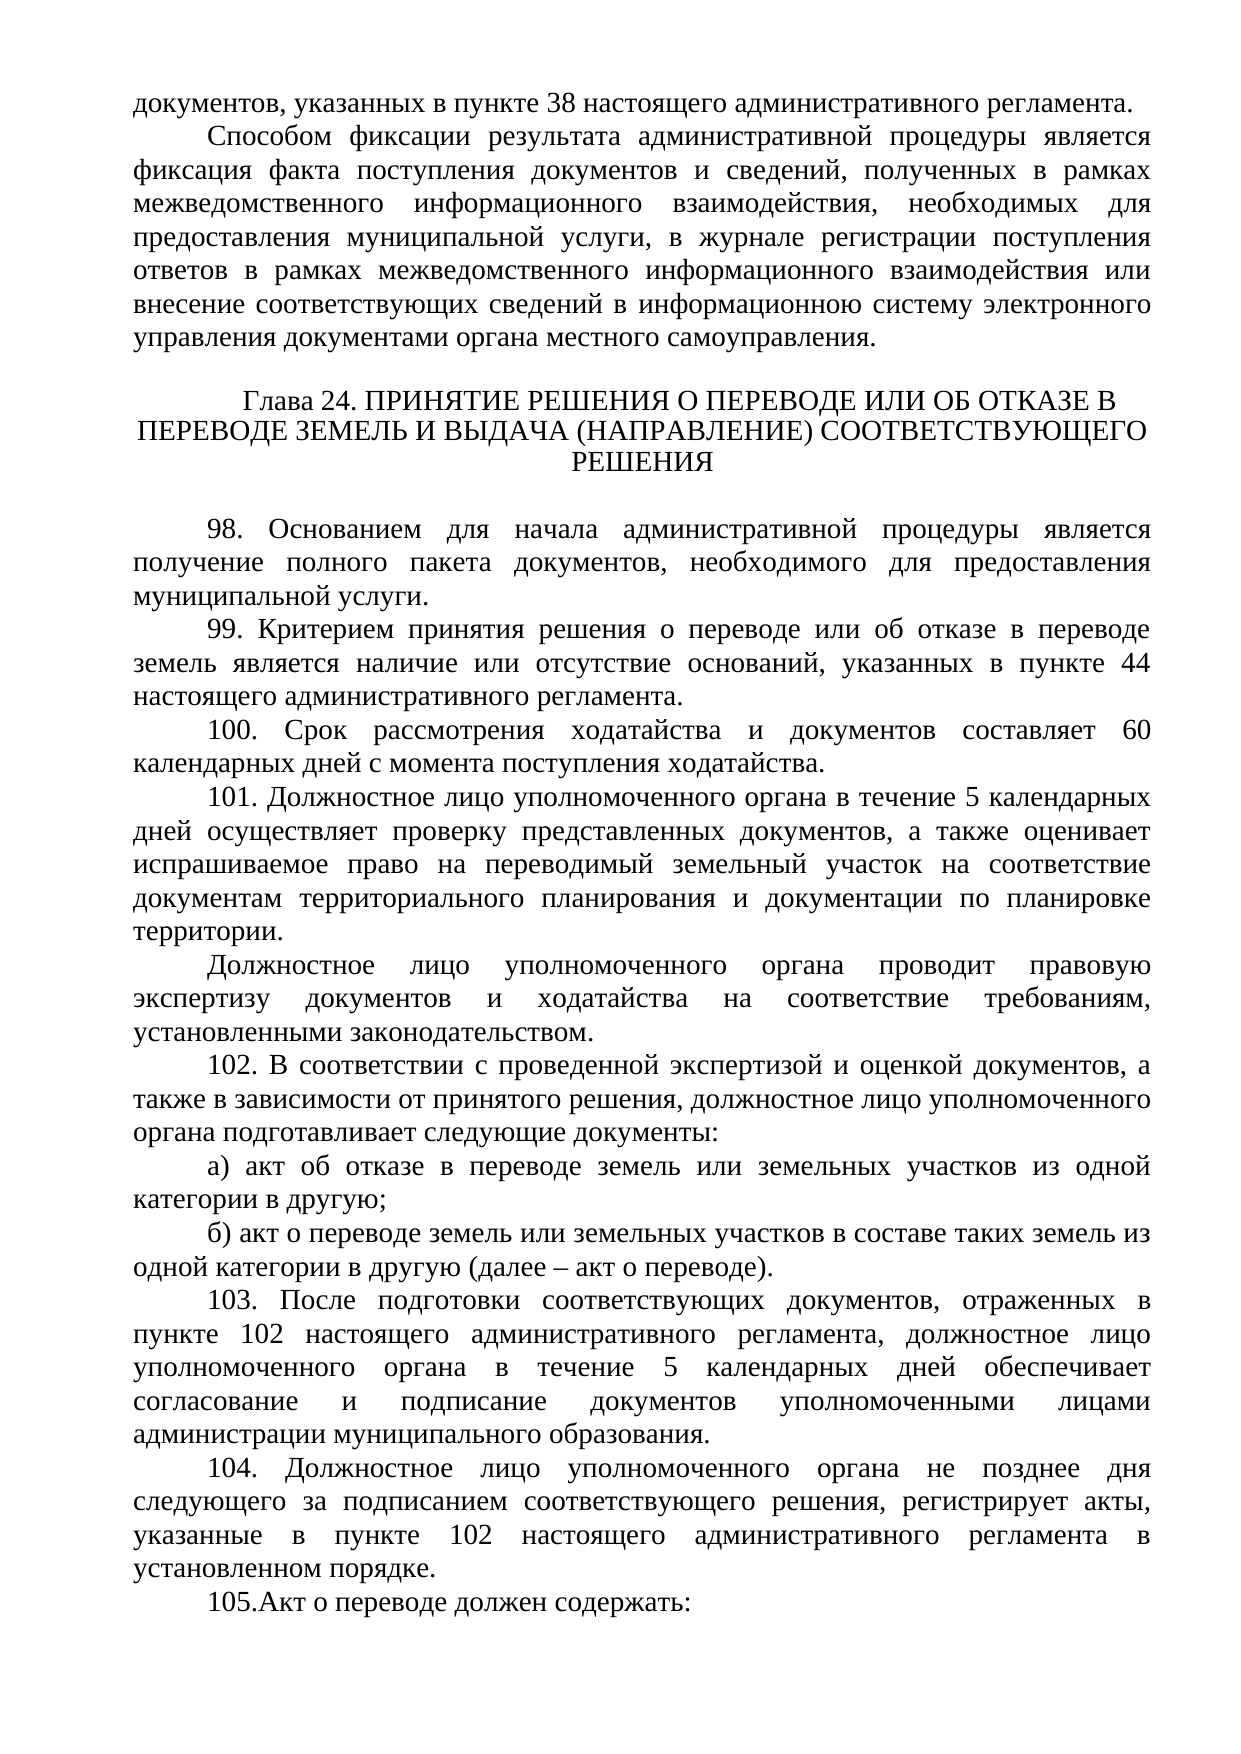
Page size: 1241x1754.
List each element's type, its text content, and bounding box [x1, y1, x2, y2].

text б) акт о переводе земель или земельных участков в составе таких земель из одной категории в другую (далее – акт о переводе). [133, 1215, 1152, 1282]
text Должностное лицо уполномоченного органа проводит правовую экспертизу документов и ходатайства на соответствие требованиям, установленными законодательством. [133, 947, 1152, 1047]
text а) акт об отказе в переводе земель или земельных участков из одной категории в другую; [133, 1148, 1152, 1215]
text 102. В соответствии с проведенной экспертизой и оценкой документов, а также в зависимости от принятого решения, должностное лицо уполномоченного органа подготавливает следующие документы: [133, 1047, 1152, 1148]
text 101. Должностное лицо уполномоченного органа в течение 5 календарных дней осуществляет проверку представленных документов, а также оценивает испрашиваемое право на переводимый земельный участок на соответствие документам территориального планирования и документации по планировке территории. [133, 779, 1152, 947]
text 100. Срок рассмотрения ходатайства и документов составляет 60 календарных дней с момента поступления ходатайства. [133, 712, 1152, 779]
text 105.Акт о переводе должен содержать: [133, 1584, 1152, 1618]
text Глава 24. ПРИНЯТИЕ РЕШЕНИЯ О ПЕРЕВОДЕ ИЛИ ОБ ОТКАЗЕ В ПЕРЕВОДЕ ЗЕМЕЛЬ И ВЫДАЧА (НАПРАВЛЕНИЕ) СООТВЕТСТВУЮЩЕГО РЕШЕНИЯ [133, 387, 1152, 477]
text 98. Основанием для начала административной процедуры является получение полного пакета документов, необходимого для предоставления муниципальной услуги. [133, 511, 1152, 611]
text 104. Должностное лицо уполномоченного органа не позднее дня следующего за подписанием соответствующего решения, регистрирует акты, указанные в пункте 102 настоящего административного регламента в установленном порядке. [133, 1450, 1152, 1584]
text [133, 85, 1152, 118]
text 99. Критерием принятия решения о переводе или об отказе в переводе земель является наличие или отсутствие оснований, указанных в пункте 44 настоящего административного регламента. [133, 611, 1152, 712]
text 103. После подготовки соответствующих документов, отраженных в пункте 102 настоящего административного регламента, должностное лицо уполномоченного органа в течение 5 календарных дней обеспечивает согласование и подписание документов уполномоченными лицами администрации муниципального образования. [133, 1282, 1152, 1450]
text Способом фиксации результата административной процедуры является фиксация факта поступления документов и сведений, полученных в рамках межведомственного информационного взаимодействия, необходимых для предоставления муниципальной услуги, в журнале регистрации поступления ответов в рамках межведомственного информационного взаимодействия или внесение соответствующих сведений в информационною систему электронного управления документами органа местного самоуправления. [133, 118, 1152, 353]
